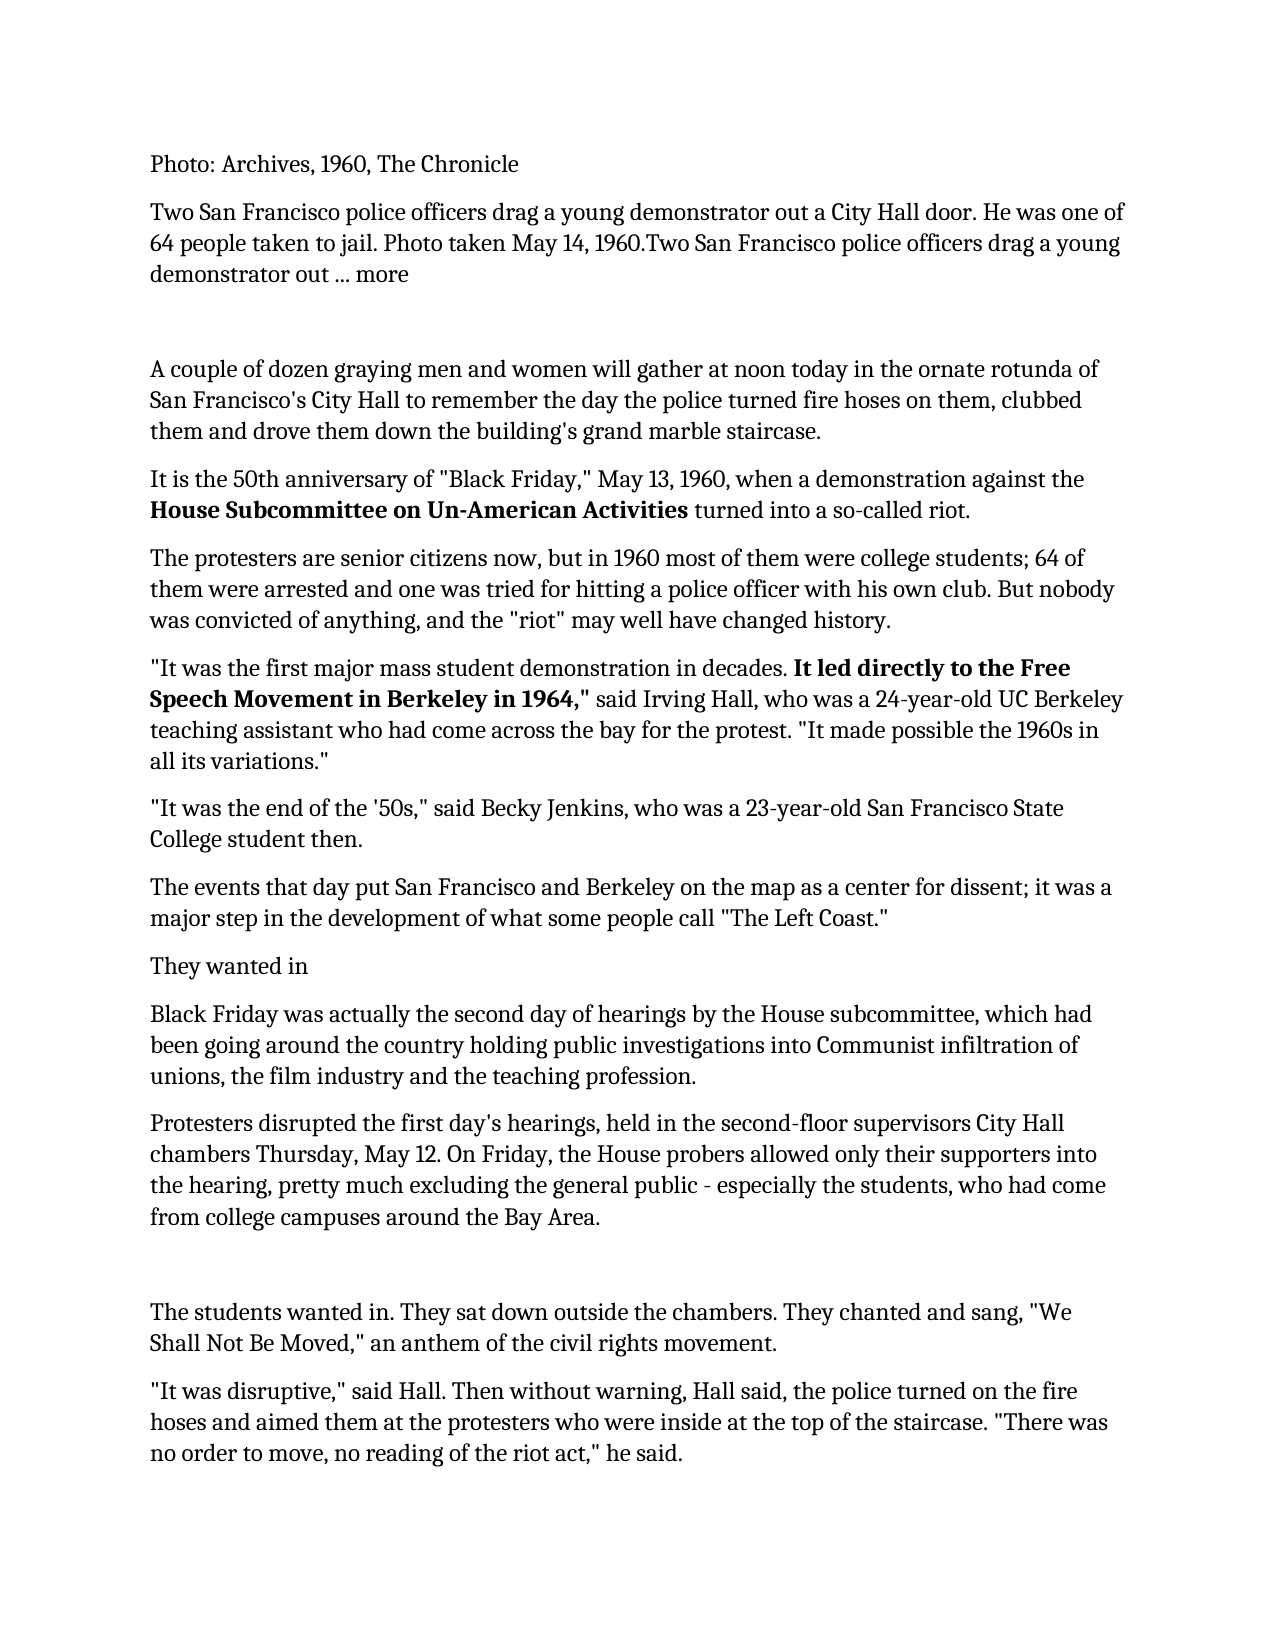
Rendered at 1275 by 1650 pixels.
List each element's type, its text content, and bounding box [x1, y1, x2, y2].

text The events that day put San Francisco and Berkeley on the map as a center for dissent; it was a major step in the development of what some people call "The Left Coast." [150, 873, 1125, 933]
text The protesters are senior citizens now, but in 1960 most of them were college students; 64 of them were arrested and one was tried for hitting a police officer with his own club. But nobody was convicted of anything, and the "riot" may well have changed history. [150, 544, 1125, 634]
text "It was the first major mass student demonstration in decades. It led directly to the Free Speech Movement in Berkeley in 1964," said Irving Hall, who was a 24-year-old UC Berkeley teaching assistant who had come across the bay for the protest. "It made possible the 1960s in all its variations." [150, 653, 1125, 775]
text A couple of dozen graying men and women will gather at noon today in the ornate rotunda of San Francisco's City Hall to remember the day the police turned fire hoses on them, clubbed them and drove them down the building's grand marble staircase. [150, 355, 1125, 446]
text The students wanted in. They sat down outside the chambers. They chanted and sang, "We Shall Not Be Moved," an anthem of the civil rights movement. [150, 1298, 1125, 1358]
text Protesters disrupted the first day's hearings, held in the second-floor supervisors City Hall chambers Thursday, May 12. On Friday, the House probers allowed only their supporters into the hearing, pretty much excluding the general public - especially the students, who had come from college campuses around the Bay Area. [150, 1109, 1125, 1231]
text Photo: Archives, 1960, The Chronicle [150, 150, 1125, 179]
text Two San Francisco police officers drag a young demonstrator out a City Hall door. He was one of 64 people taken to jail. Photo taken May 14, 1960.Two San Francisco police officers drag a young demonstrator out ... more [150, 198, 1125, 288]
text They wanted in [150, 952, 1125, 981]
text It is the 50th anniversary of "Black Friday," May 13, 1960, when a demonstration against the House Subcommittee on Un-American Activities turned into a so-called riot. [150, 465, 1125, 525]
text "It was disruptive," said Hall. Then without warning, Hall said, the police turned on the fire hoses and aimed them at the protesters who were inside at the top of the staircase. "There was no order to move, no reading of the riot act," he said. [150, 1377, 1125, 1467]
text "It was the end of the '50s," said Becky Jenkins, who was a 23-year-old San Francisco State College student then. [150, 794, 1125, 854]
text Black Friday was actually the second day of hearings by the House subcommittee, which had been going around the country holding public investigations into Communist infiltration of unions, the film industry and the teaching profession. [150, 999, 1125, 1090]
